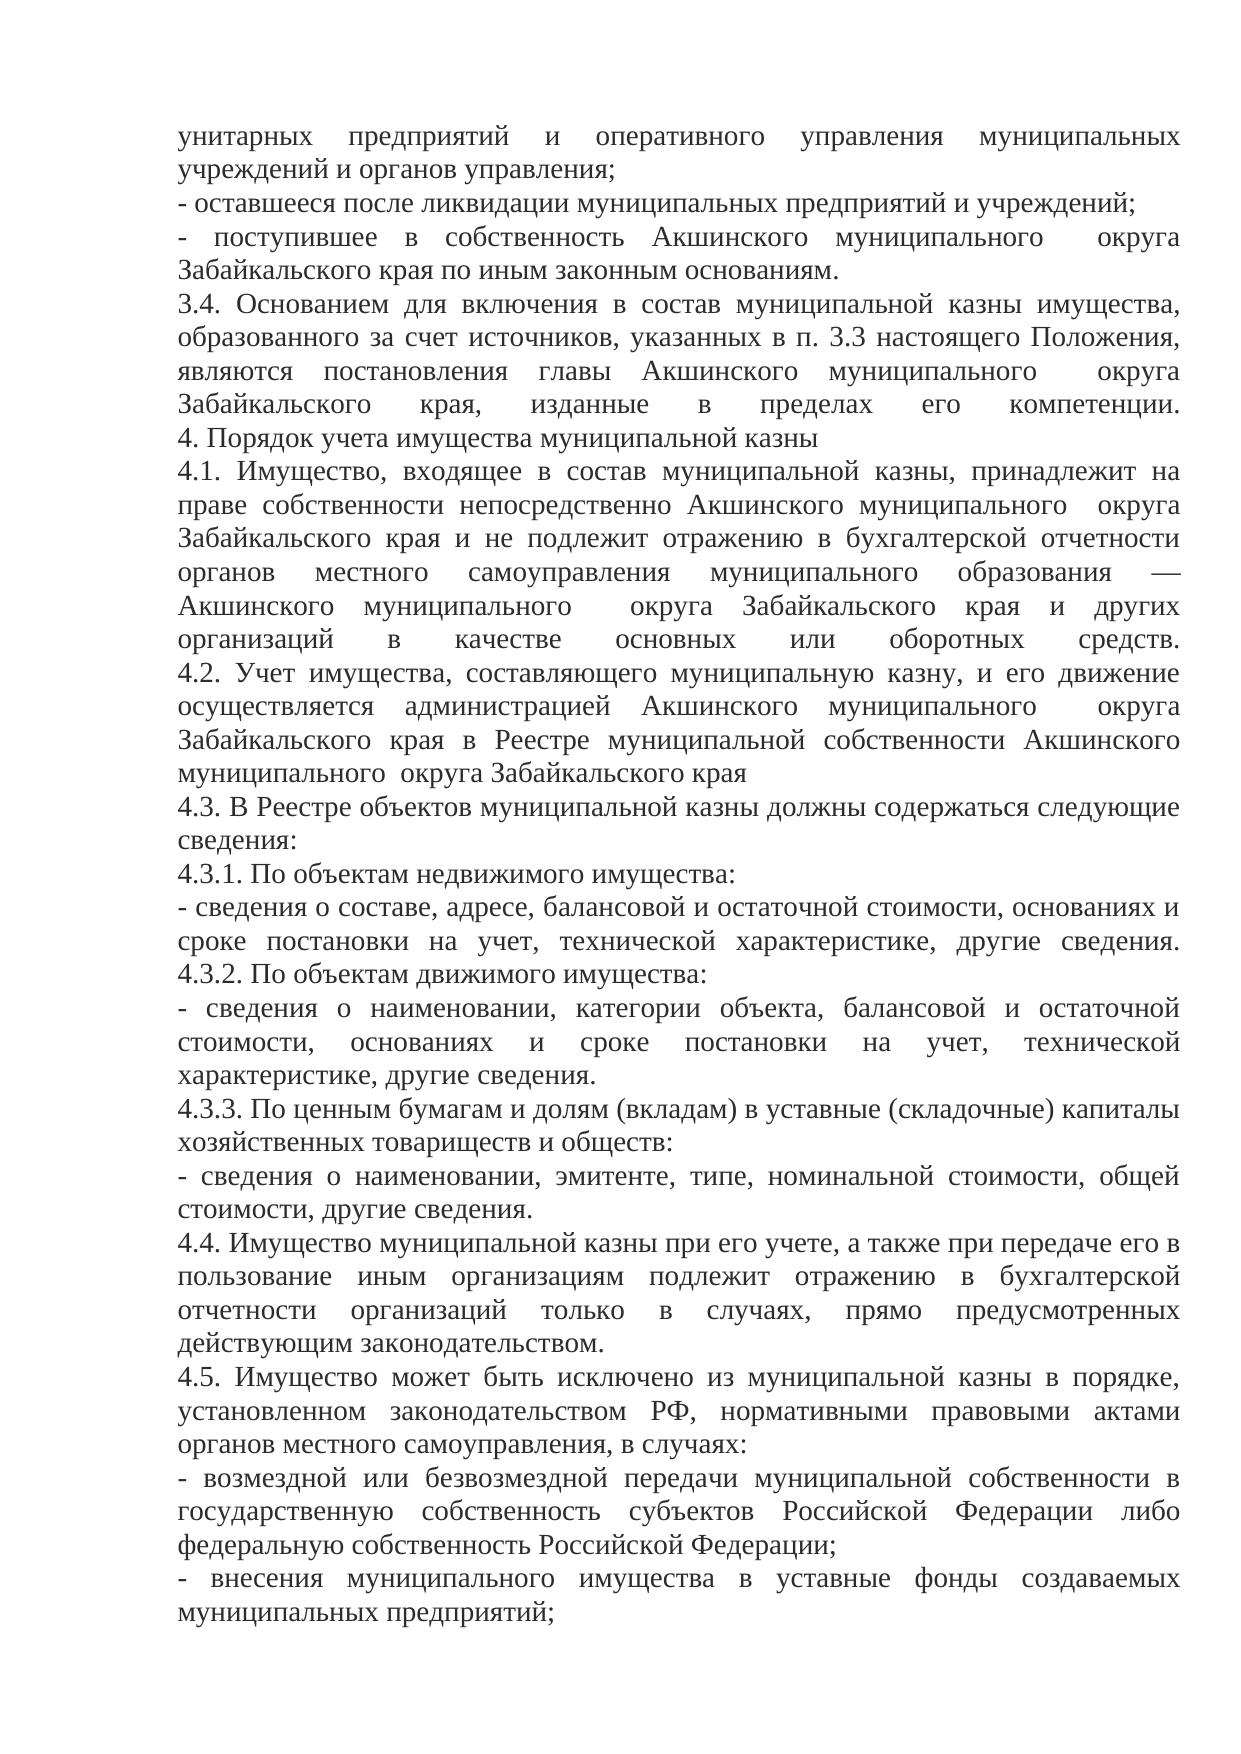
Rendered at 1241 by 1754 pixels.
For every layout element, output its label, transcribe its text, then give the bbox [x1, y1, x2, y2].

text - сведения о составе, адресе, балансовой и остаточной стоимости, основаниях и сроке постановки на учет, технической характеристике, другие сведения. 4.3.2. По объектам движимого имущества: [177, 889, 1181, 990]
text 4.1. Имущество, входящее в состав муниципальной казны, принадлежит на праве собственности непосредственно Акшинского муниципального округа Забайкальского края и не подлежит отражению в бухгалтерской отчетности органов местного самоуправления муниципального образования — Акшинского муниципального округа Забайкальского края и других организаций в качестве основных или оборотных средств. 4.2. Учет имущества, составляющего муниципальную казну, и его движение осуществляется администрацией Акшинского муниципального округа Забайкальского края в Реестре муниципальной собственности Акшинского муниципального округа Забайкальского края [177, 453, 1181, 789]
text 4.3.3. По ценным бумагам и долям (вкладам) в уставные (складочные) капиталы хозяйственных товариществ и обществ: [177, 1091, 1181, 1158]
text - сведения о наименовании, эмитенте, типе, номинальной стоимости, общей стоимости, другие сведения. [177, 1158, 1181, 1225]
text - возмездной или безвозмездной передачи муниципальной собственности в государственную собственность субъектов Российской Федерации либо федеральную собственность Российской Федерации; [177, 1460, 1181, 1560]
text 4.4. Имущество муниципальной казны при его учете, а также при передаче его в пользование иным организациям подлежит отражению в бухгалтерской отчетности организаций только в случаях, прямо предусмотренных действующим законодательством. [177, 1225, 1181, 1359]
text - оставшееся после ликвидации муниципальных предприятий и учреждений; [177, 185, 1181, 219]
text - внесения муниципального имущества в уставные фонды создаваемых муниципальных предприятий; [177, 1560, 1181, 1627]
text - поступившее в собственность Акшинского муниципального округа Забайкальского края по иным законным основаниям. [177, 219, 1181, 286]
text 3.4. Основанием для включения в состав муниципальной казны имущества, образованного за счет источников, указанных в п. 3.3 настоящего Положения, являются постановления главы Акшинского муниципального округа Забайкальского края, изданные в пределах его компетенции. 4. Порядок учета имущества муниципальной казны [177, 286, 1181, 453]
text 4.3. В Реестре объектов муниципальной казны должны содержаться следующие сведения: 4.3.1. По объектам недвижимого имущества: [177, 789, 1181, 889]
text 4.5. Имущество может быть исключено из муниципальной казны в порядке, установленном законодательством РФ, нормативными правовыми актами органов местного самоуправления, в случаях: [177, 1359, 1181, 1460]
text - сведения о наименовании, категории объекта, балансовой и остаточной стоимости, основаниях и сроке постановки на учет, технической характеристике, другие сведения. [177, 990, 1181, 1091]
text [177, 118, 1181, 185]
